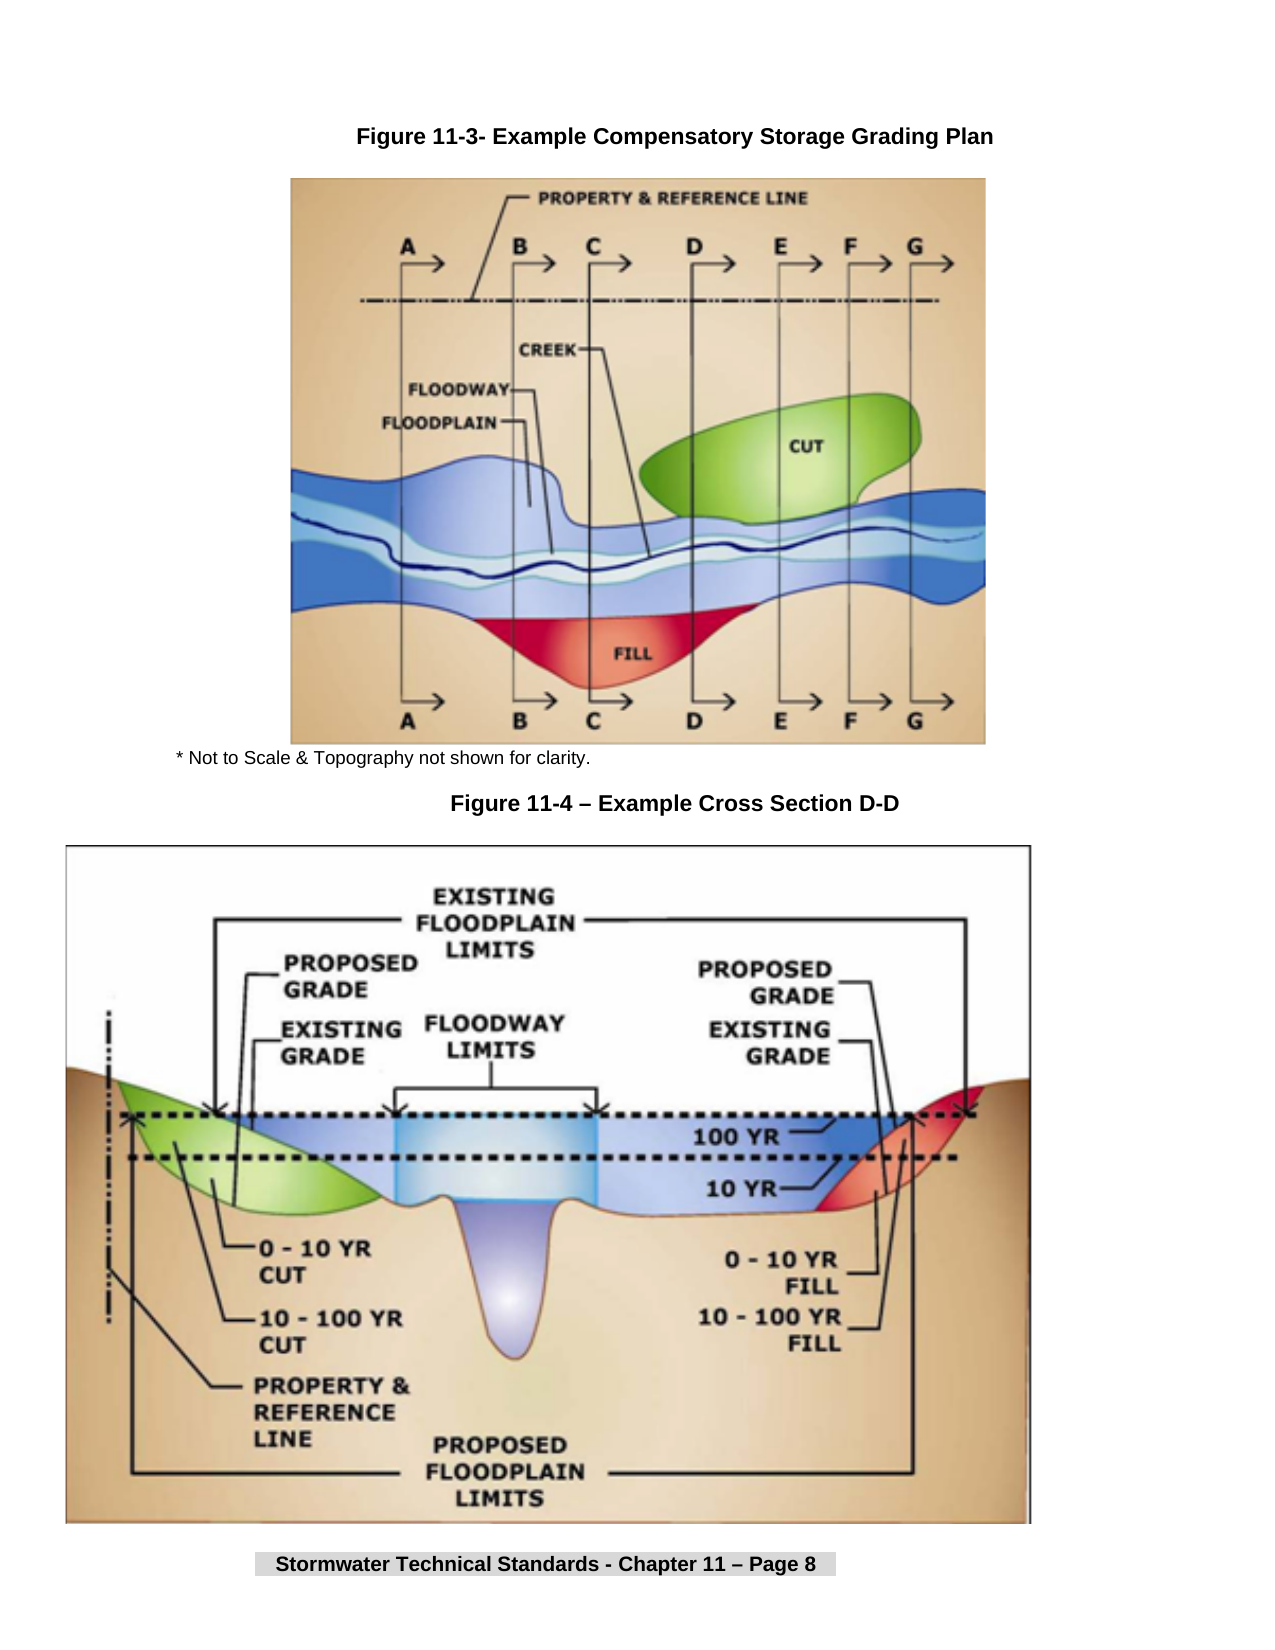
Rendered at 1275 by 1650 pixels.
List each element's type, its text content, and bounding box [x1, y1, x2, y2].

text * Not to Scale & Topography not shown for clarity. [150, 747, 1200, 769]
picture [289, 178, 986, 747]
picture [65, 845, 1034, 1524]
text Figure 11-4 – Example Cross Section D-D [150, 790, 1200, 817]
text Figure 11-3- Example Compensatory Storage Grading Plan [150, 123, 1200, 149]
